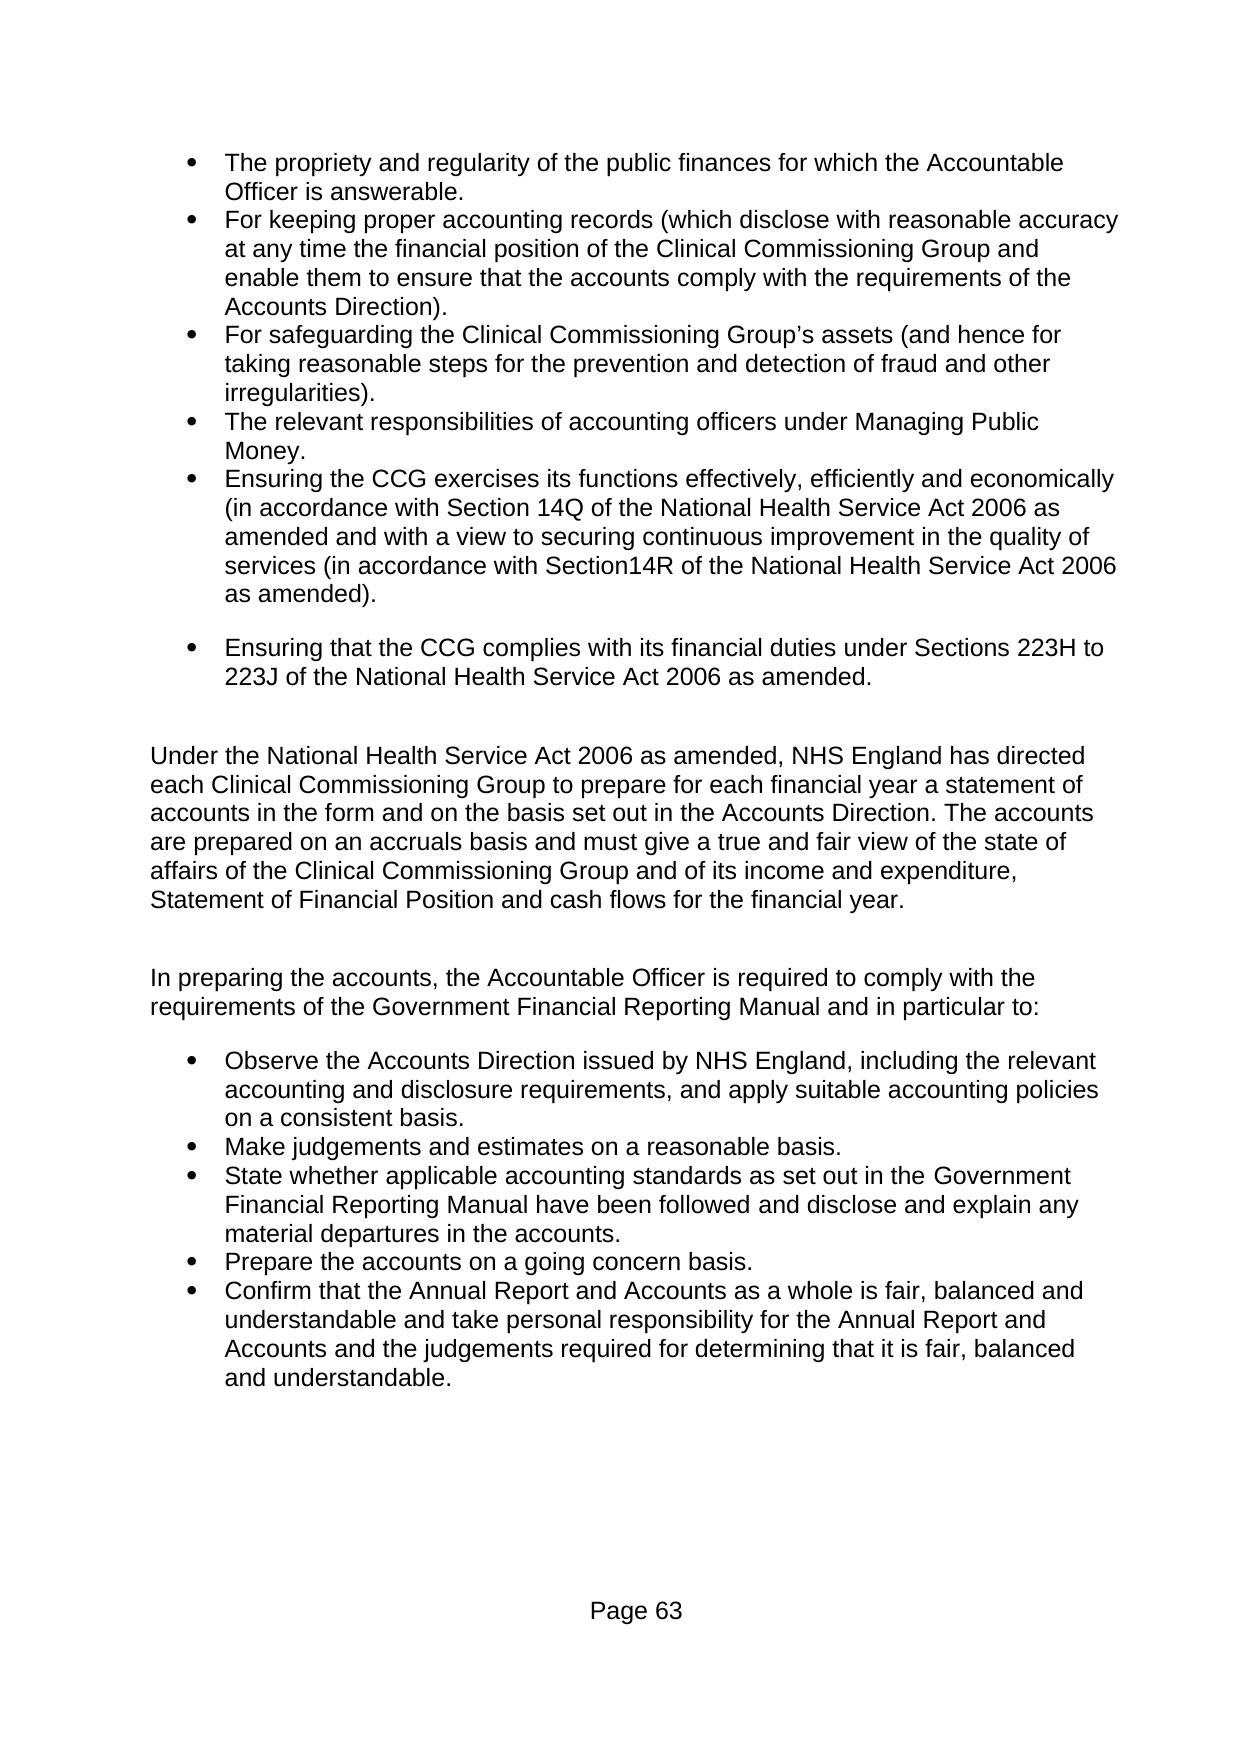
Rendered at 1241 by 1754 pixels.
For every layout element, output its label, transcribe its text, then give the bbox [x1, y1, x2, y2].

text Under the National Health Service Act 2006 as amended, NHS England has directed each Clinical Commissioning Group to prepare for each financial year a statement of accounts in the form and on the basis set out in the Accounts Direction. The accounts are prepared on an accruals basis and must give a true and fair view of the state of affairs of the Clinical Commissioning Group and of its income and expenditure, Statement of Financial Position and cash flows for the financial year. [150, 741, 1122, 913]
list The relevant responsibilities of accounting officers under Managing Public Money. [187, 407, 1122, 464]
list Observe the Accounts Direction issued by NHS England, including the relevant accounting and disclosure requirements, and apply suitable accounting policies on a consistent basis. [187, 1046, 1122, 1132]
list Ensuring that the CCG complies with its financial duties under Sections 223H to 223J of the National Health Service Act 2006 as amended. [187, 633, 1122, 691]
list Make judgements and estimates on a reasonable basis. [187, 1132, 1122, 1161]
list For safeguarding the Clinical Commissioning Group’s assets (and hence for taking reasonable steps for the prevention and detection of fraud and other irregularities). [187, 320, 1122, 407]
list The propriety and regularity of the public finances for which the Accountable Officer is answerable. [187, 148, 1122, 205]
list State whether applicable accounting standards as set out in the Government Financial Reporting Manual have been followed and disclose and explain any material departures in the accounts. [187, 1161, 1122, 1247]
list For keeping proper accounting records (which disclose with reasonable accuracy at any time the financial position of the Clinical Commissioning Group and enable them to ensure that the accounts comply with the requirements of the Accounts Direction). [187, 205, 1122, 320]
list Ensuring the CCG exercises its functions effectively, efficiently and economically (in accordance with Section 14Q of the National Health Service Act 2006 as amended and with a view to securing continuous improvement in the quality of services (in accordance with Section14R of the National Health Service Act 2006 as amended). [187, 464, 1122, 608]
list Confirm that the Annual Report and Accounts as a whole is fair, balanced and understandable and take personal responsibility for the Annual Report and Accounts and the judgements required for determining that it is fair, balanced and understandable. [187, 1276, 1122, 1391]
list Prepare the accounts on a going concern basis. [187, 1247, 1122, 1276]
text In preparing the accounts, the Accountable Officer is required to comply with the requirements of the Government Financial Reporting Manual and in particular to: [150, 963, 1122, 1021]
